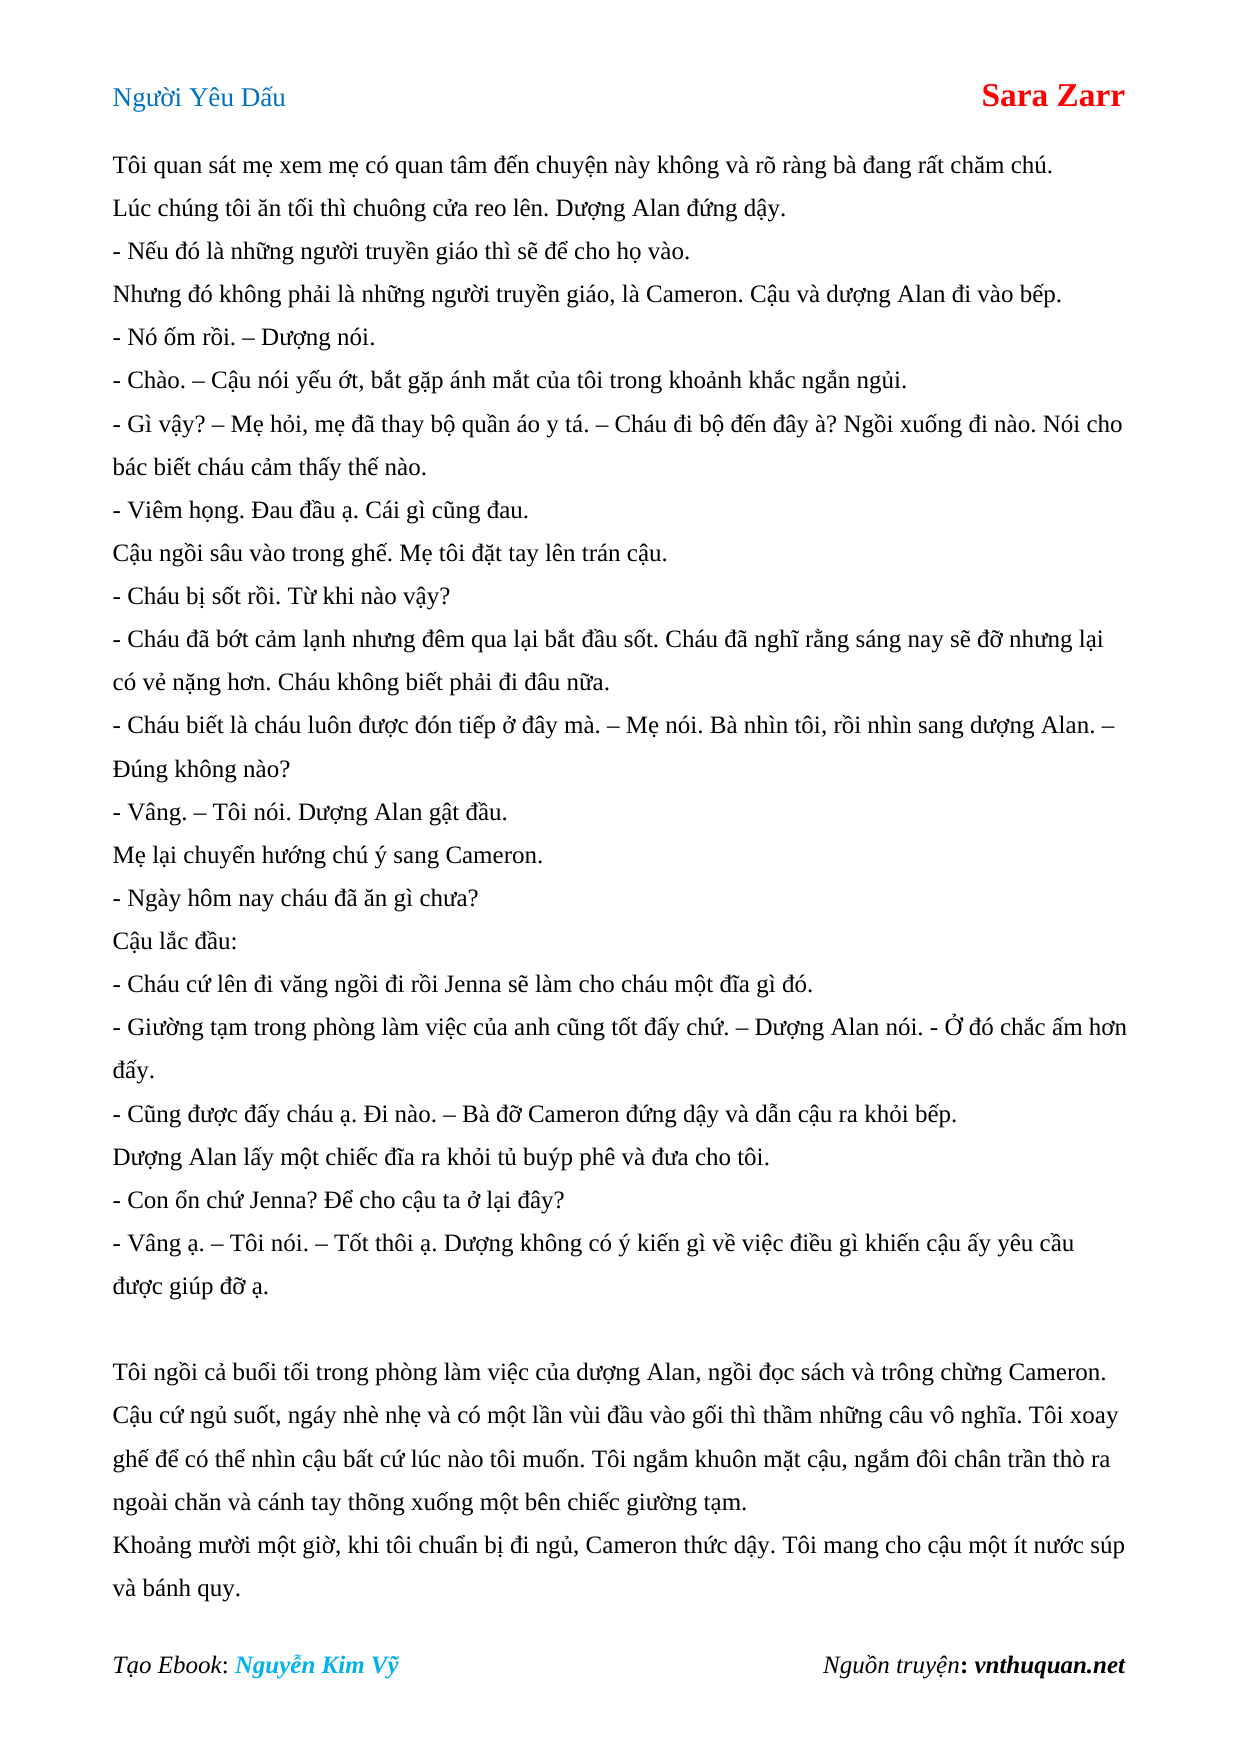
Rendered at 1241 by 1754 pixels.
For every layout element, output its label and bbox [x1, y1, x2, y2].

text [112, 150, 1128, 1602]
